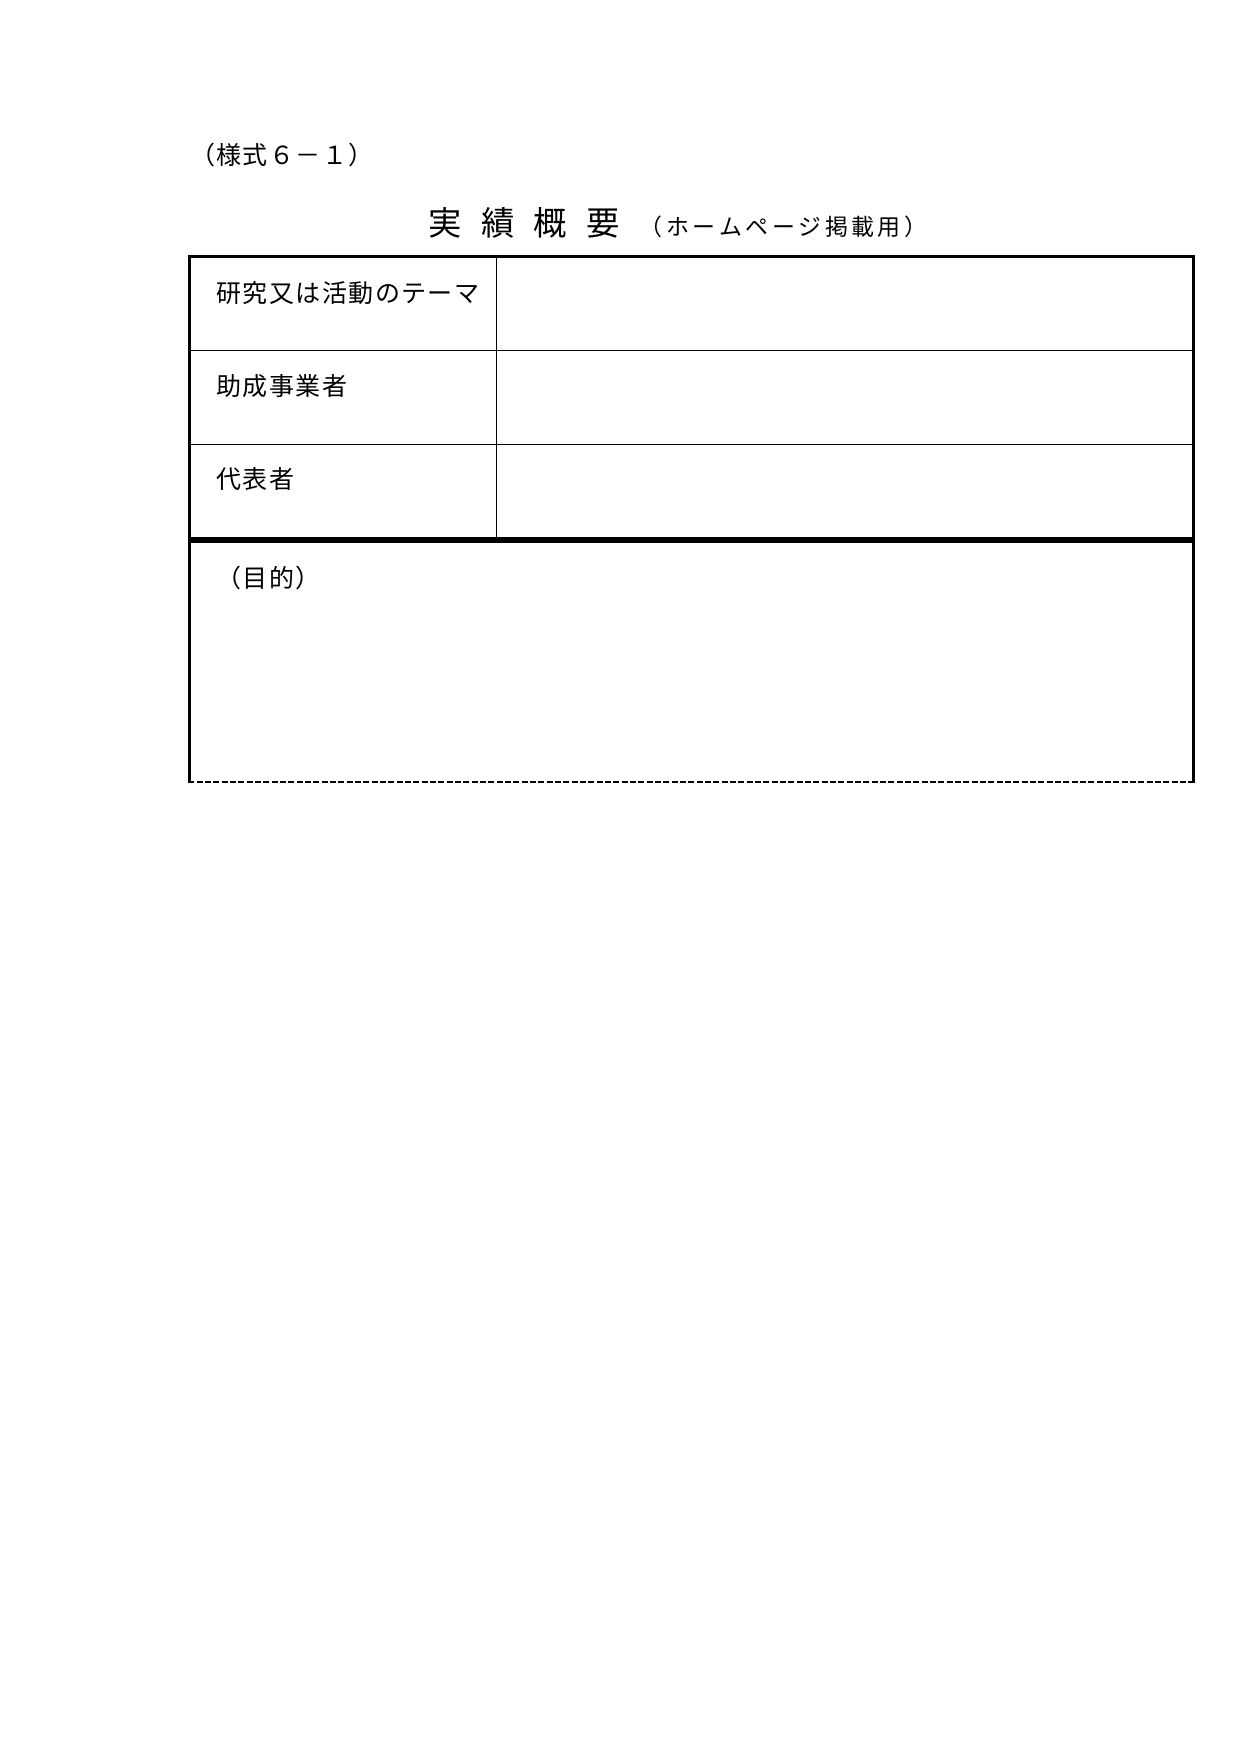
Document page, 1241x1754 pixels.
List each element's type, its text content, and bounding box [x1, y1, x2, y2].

table_cell [497, 351, 1192, 443]
table_header （目的） [191, 543, 1192, 781]
table_cell [497, 445, 1192, 537]
table_cell 代表者 [191, 445, 496, 537]
table_header 研究又は活動のテーマ [191, 258, 496, 350]
text 実績概要（ホームページ掲載用） [190, 187, 1169, 254]
text （様式６－１） [190, 120, 1169, 187]
table_header [497, 258, 1192, 350]
table_cell 助成事業者 [191, 351, 496, 443]
